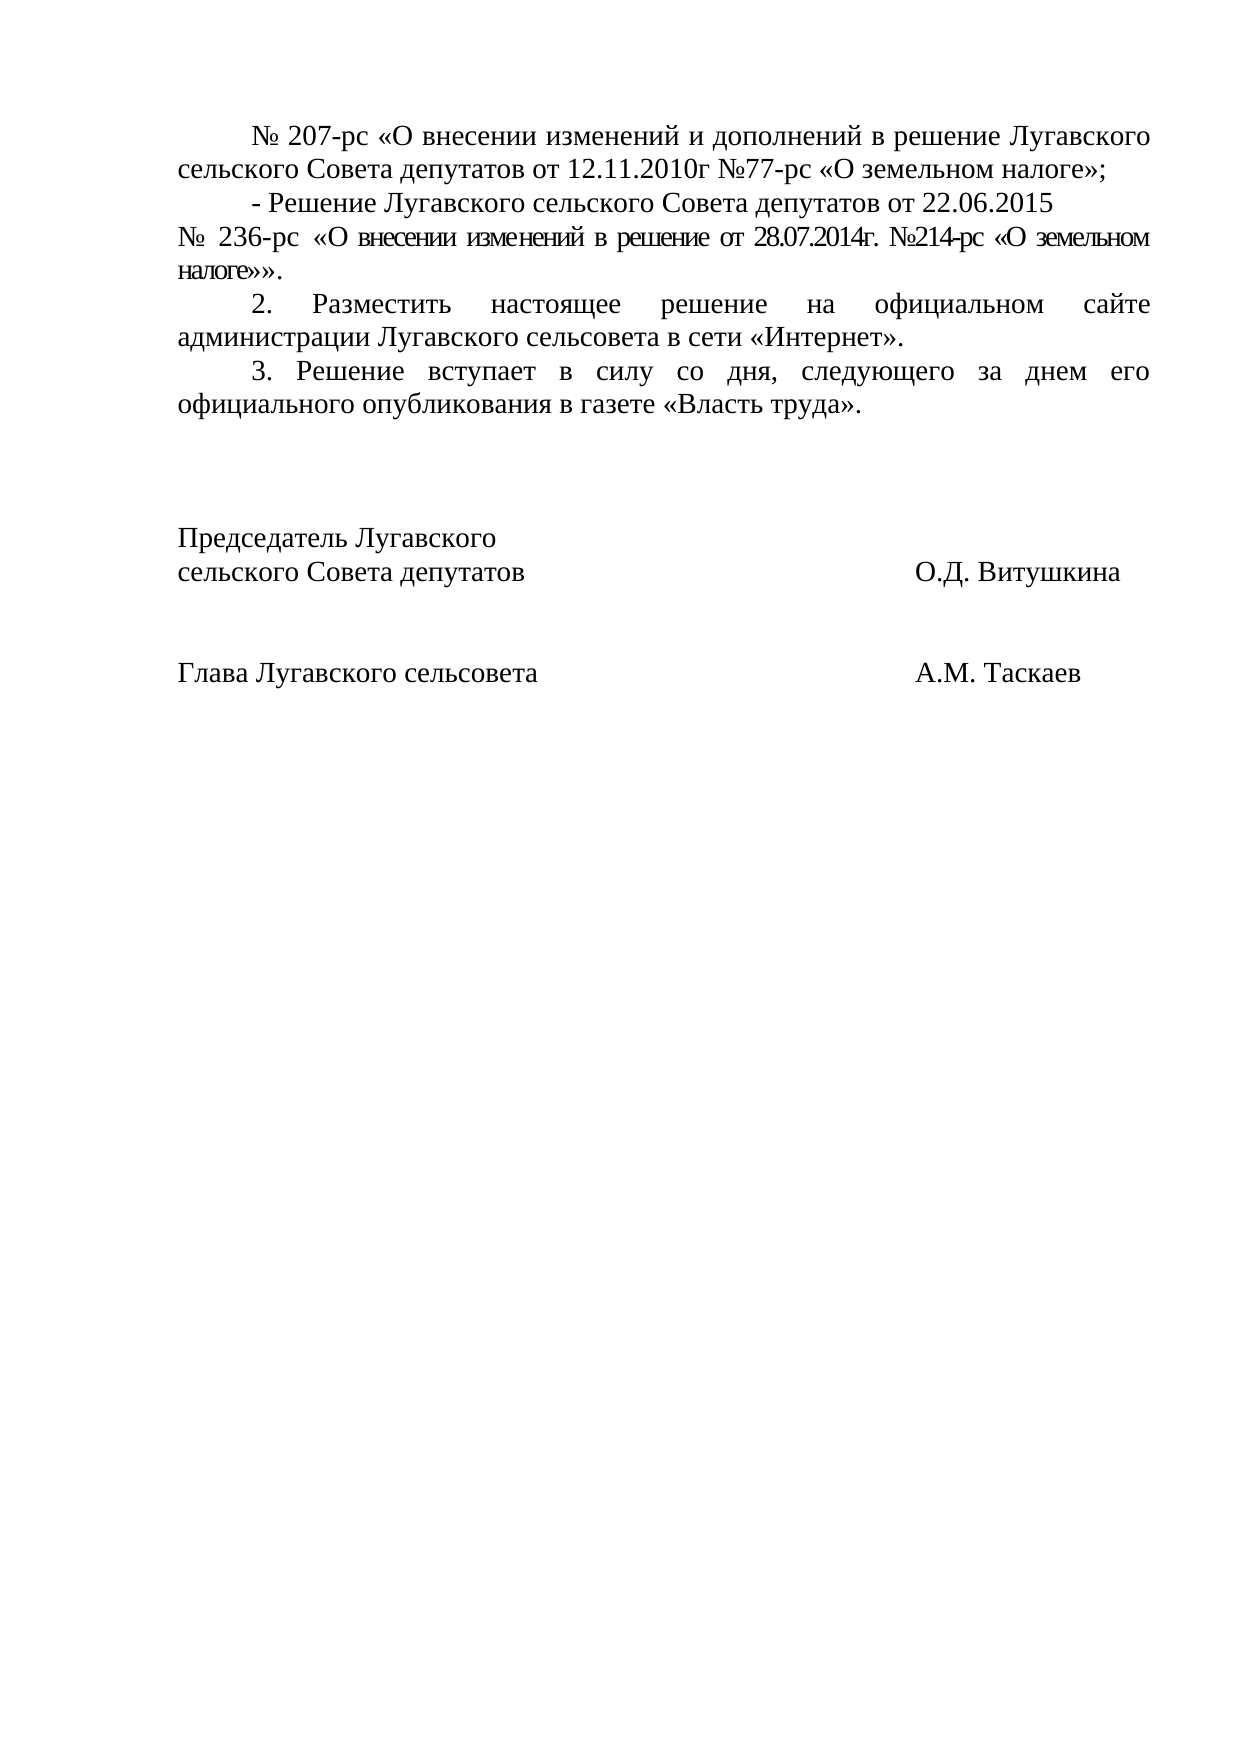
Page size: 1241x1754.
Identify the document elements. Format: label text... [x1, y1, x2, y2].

text Глава Лугавского сельсовета А.М. Таскаев [177, 655, 1152, 688]
text Председатель Лугавского [177, 521, 1152, 554]
text 3. Решение вступает в силу со дня, следующего за днем его официального опубликования в газете «Власть труда». [177, 353, 1152, 420]
text сельского Совета депутатов О.Д. Витушкина [177, 554, 1152, 588]
text 2. Разместить настоящее решение на официальном сайте администрации Лугавского сельсовета в сети «Интернет». [177, 286, 1152, 353]
text № 207-рс «О внесении изменений и дополнений в решение Лугавского сельского Совета депутатов от 12.11.2010г №77-рс «О земельном налоге»; [177, 118, 1152, 185]
text - Решение Лугавского сельского Совета депутатов от 22.06.2015 [177, 185, 1152, 219]
text № 236-рс «О внесении изменений в решение от 28.07.2014г. №214-рс «О земельном налоге»». [177, 219, 1152, 286]
